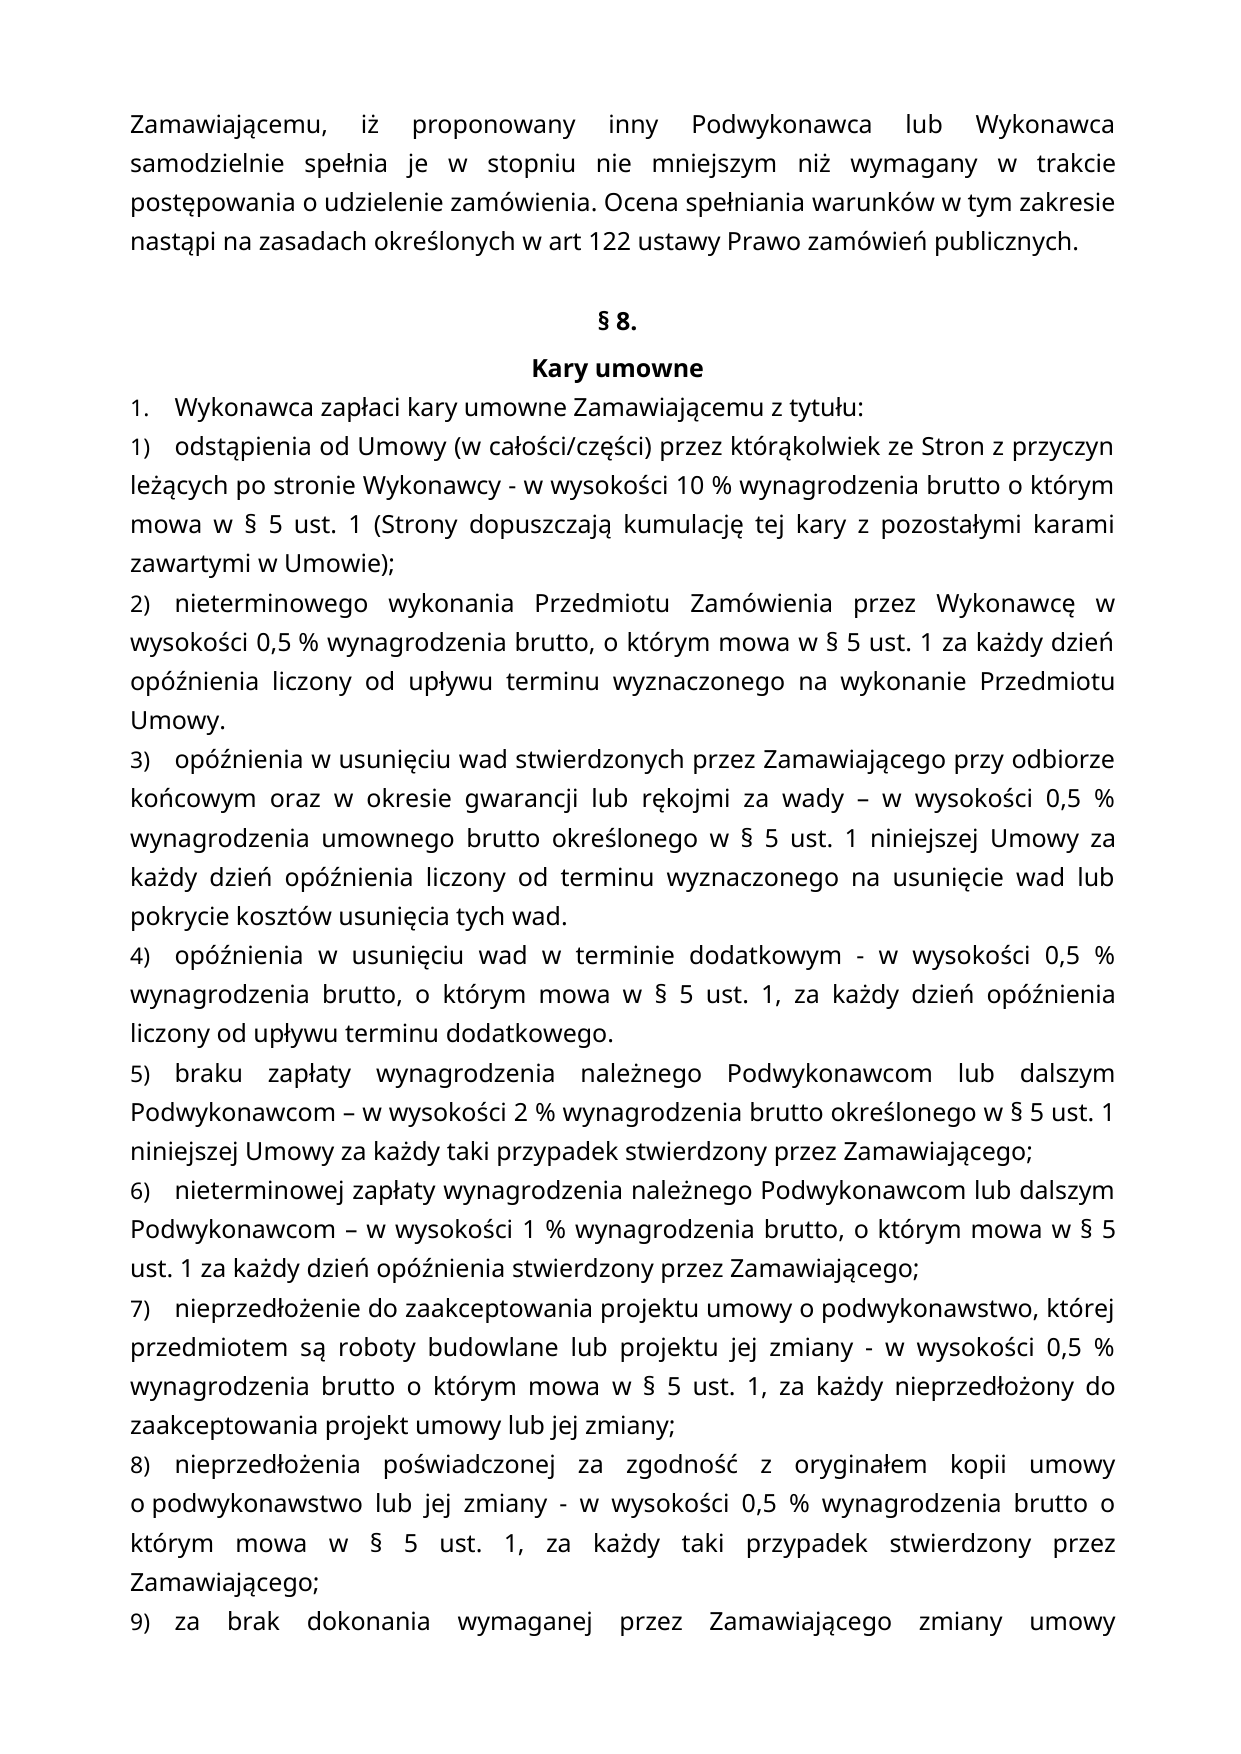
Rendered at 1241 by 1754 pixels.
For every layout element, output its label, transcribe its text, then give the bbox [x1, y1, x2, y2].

list opóźnienia w usunięciu wad w terminie dodatkowym - w wysokości 0,5 % wynagrodzenia brutto, o którym mowa w § 5 ust. 1, za każdy dzień opóźnienia liczony od upływu terminu dodatkowego. [130, 938, 1116, 1050]
subtitle § 8. [130, 303, 1105, 337]
list nieprzedłożenia poświadczonej za zgodność z oryginałem kopii umowy o podwykonawstwo lub jej zmiany - w wysokości 0,5 % wynagrodzenia brutto o którym mowa w § 5 ust. 1, za każdy taki przypadek stwierdzony przez Zamawiającego; [130, 1447, 1116, 1598]
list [130, 106, 1116, 258]
list braku zapłaty wynagrodzenia należnego Podwykonawcom lub dalszym Podwykonawcom – w wysokości 2 % wynagrodzenia brutto określonego w § 5 ust. 1 niniejszej Umowy za każdy taki przypadek stwierdzony przez Zamawiającego; [130, 1055, 1116, 1168]
list nieprzedłożenie do zaakceptowania projektu umowy o podwykonawstwo, której przedmiotem są roboty budowlane lub projektu jej zmiany - w wysokości 0,5 % wynagrodzenia brutto o którym mowa w § 5 ust. 1, za każdy nieprzedłożony do zaakceptowania projekt umowy lub jej zmiany; [130, 1290, 1116, 1442]
list opóźnienia w usunięciu wad stwierdzonych przez Zamawiającego przy odbiorze końcowym oraz w okresie gwarancji lub rękojmi za wady – w wysokości 0,5 % wynagrodzenia umownego brutto określonego w § 5 ust. 1 niniejszej Umowy za każdy dzień opóźnienia liczony od terminu wyznaczonego na usunięcie wad lub pokrycie kosztów usunięcia tych wad. [130, 742, 1116, 933]
list odstąpienia od Umowy (w całości/części) przez którąkolwiek ze Stron z przyczyn leżących po stronie Wykonawcy - w wysokości 10 % wynagrodzenia brutto o którym mowa w § 5 ust. 1 (Strony dopuszczają kumulację tej kary z pozostałymi karami zawartymi w Umowie); [130, 429, 1116, 580]
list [130, 1604, 1116, 1638]
list nieterminowej zapłaty wynagrodzenia należnego Podwykonawcom lub dalszym Podwykonawcom – w wysokości 1 % wynagrodzenia brutto, o którym mowa w § 5 ust. 1 za każdy dzień opóźnienia stwierdzony przez Zamawiającego; [130, 1173, 1116, 1285]
list nieterminowego wykonania Przedmiotu Zamówienia przez Wykonawcę w wysokości 0,5 % wynagrodzenia brutto, o którym mowa w § 5 ust. 1 za każdy dzień opóźnienia liczony od upływu terminu wyznaczonego na wykonanie Przedmiotu Umowy. [130, 585, 1116, 737]
list Wykonawca zapłaci kary umowne Zamawiającemu z tytułu: [130, 389, 1116, 423]
text Kary umowne [130, 350, 1105, 384]
